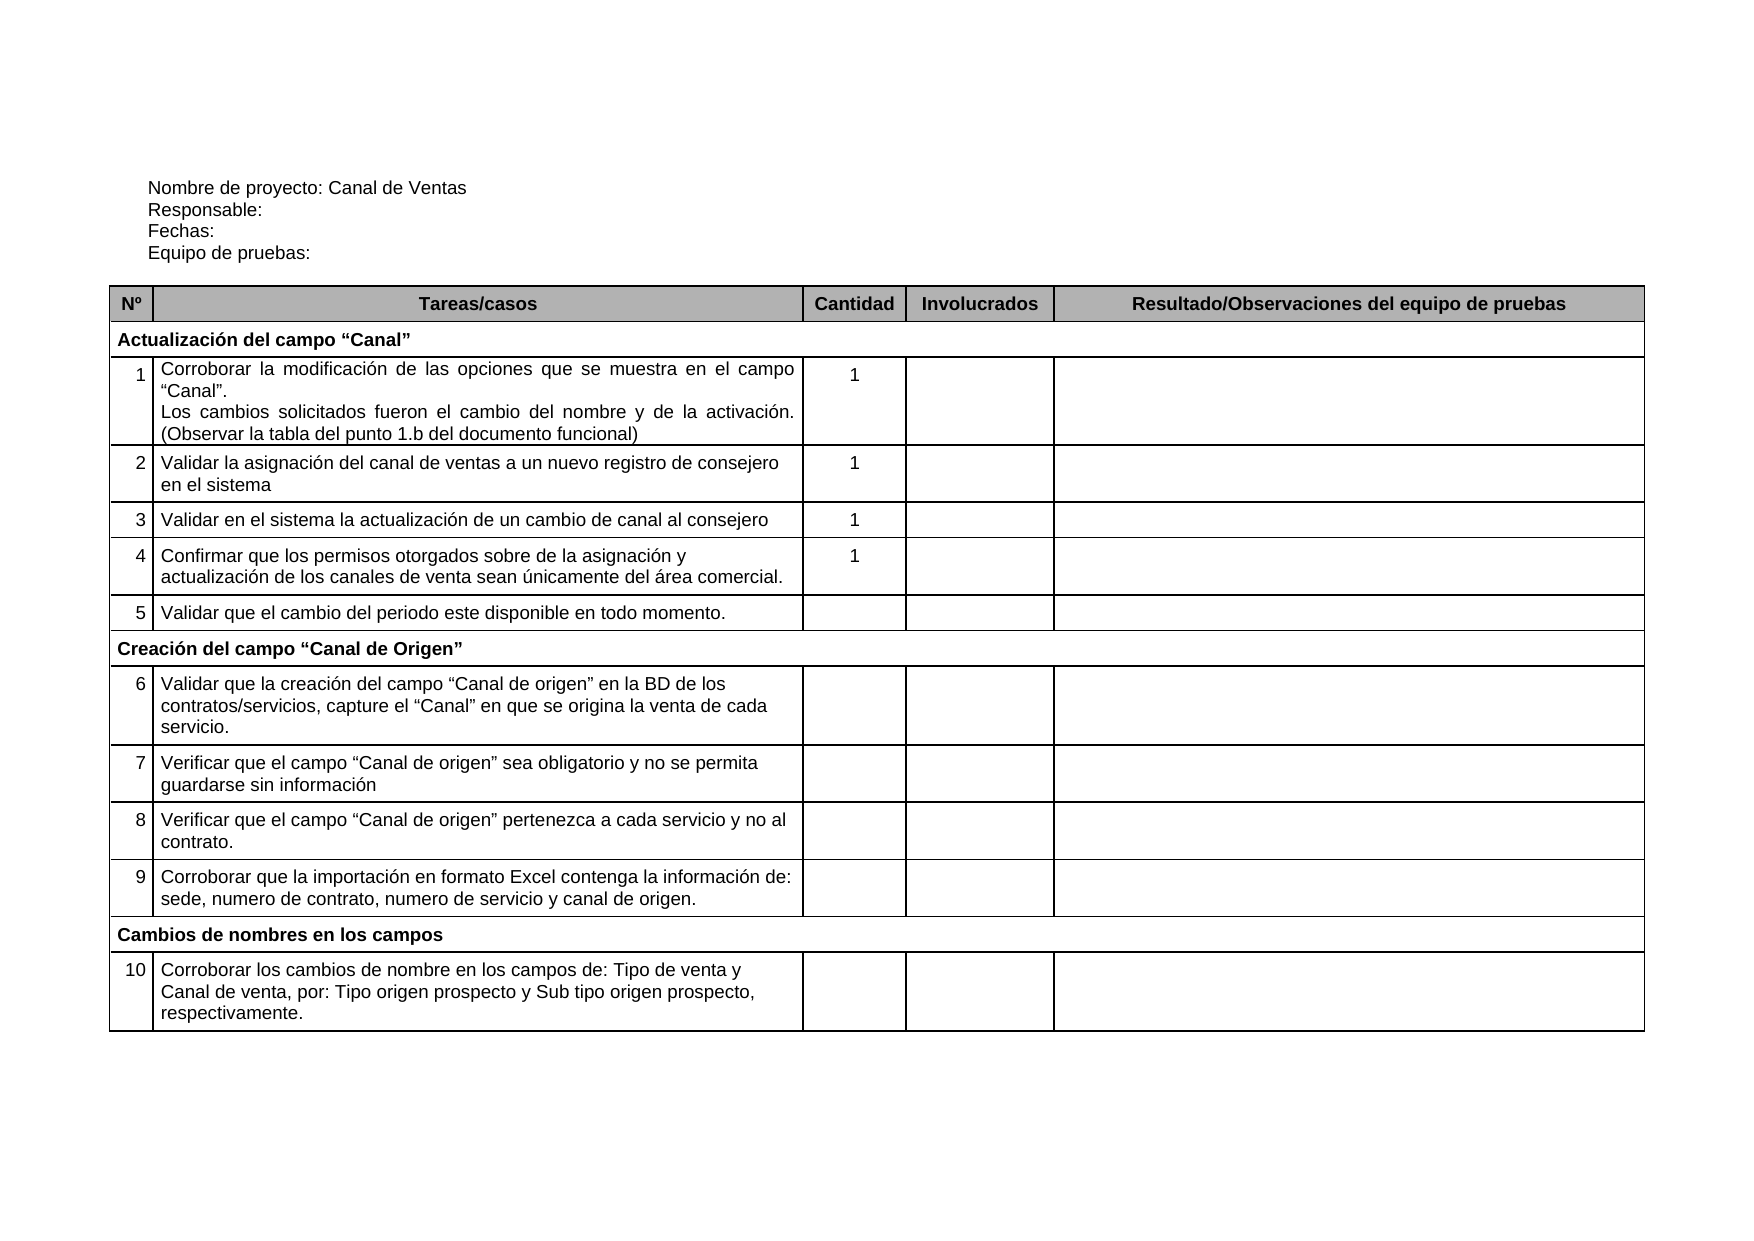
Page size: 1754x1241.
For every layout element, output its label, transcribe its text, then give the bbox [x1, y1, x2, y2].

table_cell [907, 446, 1053, 501]
table_cell [907, 538, 1053, 594]
table_cell Corroborar que la importación en formato Excel contenga la información de: sede, numero de contrato, numero de servicio y canal de origen. [154, 860, 802, 916]
table_cell [110, 538, 152, 594]
table_header Nº [110, 287, 152, 321]
table_cell [1055, 953, 1644, 1030]
table_cell [110, 802, 152, 858]
table_cell Verificar que el campo “Canal de origen” pertenezca a cada servicio y no al contrato. [154, 803, 802, 858]
table_cell Corroborar la modificación de las opciones que se muestra en el campo “Canal”. Los cambios solicitados fueron el cambio del nombre y de la activación. (Observar la tabla del punto 1.b del documento funcional) [154, 358, 802, 444]
table_cell [907, 596, 1053, 630]
table_cell Validar que el cambio del periodo este disponible en todo momento. [154, 596, 802, 630]
table_cell [1055, 803, 1644, 858]
table_cell [1055, 860, 1644, 916]
table_header Resultado/Observaciones del equipo de pruebas [1055, 287, 1644, 321]
table_cell [110, 666, 152, 744]
table_cell [110, 745, 152, 801]
table_cell Creación del campo “Canal de Origen” [110, 631, 1644, 665]
table_cell [1055, 503, 1644, 537]
table_cell [1055, 596, 1644, 630]
table_cell [907, 358, 1053, 444]
table_cell 1 [804, 503, 905, 537]
table_cell 1 [804, 446, 905, 501]
table_cell [1055, 538, 1644, 594]
table_cell Verificar que el campo “Canal de origen” sea obligatorio y no se permita guardarse sin información [154, 746, 802, 801]
text Nombre de proyecto: Canal de Ventas [148, 177, 1606, 199]
table_cell [1055, 446, 1644, 501]
table_cell [804, 667, 905, 744]
table_cell [907, 953, 1053, 1030]
table_cell 1 [804, 358, 905, 444]
table_cell [804, 953, 905, 1030]
table_cell [907, 746, 1053, 801]
table_cell [110, 502, 152, 537]
table_cell [110, 860, 152, 916]
table_header Involucrados [907, 287, 1053, 321]
table_cell [110, 595, 152, 630]
table_cell [907, 803, 1053, 858]
table_cell [804, 803, 905, 858]
table_cell [1055, 667, 1644, 744]
table_cell Corroborar los cambios de nombre en los campos de: Tipo de venta y Canal de venta, por: Tipo origen prospecto y Sub tipo origen prospecto, respectivamente. [154, 953, 802, 1030]
table_cell [110, 952, 152, 1030]
table_cell Confirmar que los permisos otorgados sobre de la asignación y actualización de los canales de venta sean únicamente del área comercial. [154, 538, 802, 594]
table_cell [1055, 746, 1644, 801]
table_cell Actualización del campo “Canal” [110, 322, 1644, 356]
table_cell [804, 746, 905, 801]
table_cell [804, 860, 905, 916]
table_header Tareas/casos [154, 287, 802, 321]
table_cell [907, 503, 1053, 537]
text Equipo de pruebas: [148, 242, 1606, 263]
table_cell [110, 445, 152, 501]
table_cell Validar en el sistema la actualización de un cambio de canal al consejero [154, 503, 802, 537]
table_cell [907, 860, 1053, 916]
text Responsable: [148, 199, 1606, 220]
table_cell Validar que la creación del campo “Canal de origen” en la BD de los contratos/servicios, capture el “Canal” en que se origina la venta de cada servicio. [154, 667, 802, 744]
table_cell Validar la asignación del canal de ventas a un nuevo registro de consejero en el sistema [154, 446, 802, 501]
table_header Cantidad [804, 287, 905, 321]
text Fechas: [148, 220, 1606, 242]
table_cell [907, 667, 1053, 744]
table_cell Cambios de nombres en los campos [110, 917, 1644, 951]
table_cell 1 [804, 538, 905, 594]
table_cell [1055, 358, 1644, 444]
table_cell [110, 357, 152, 444]
table_cell [804, 596, 905, 630]
